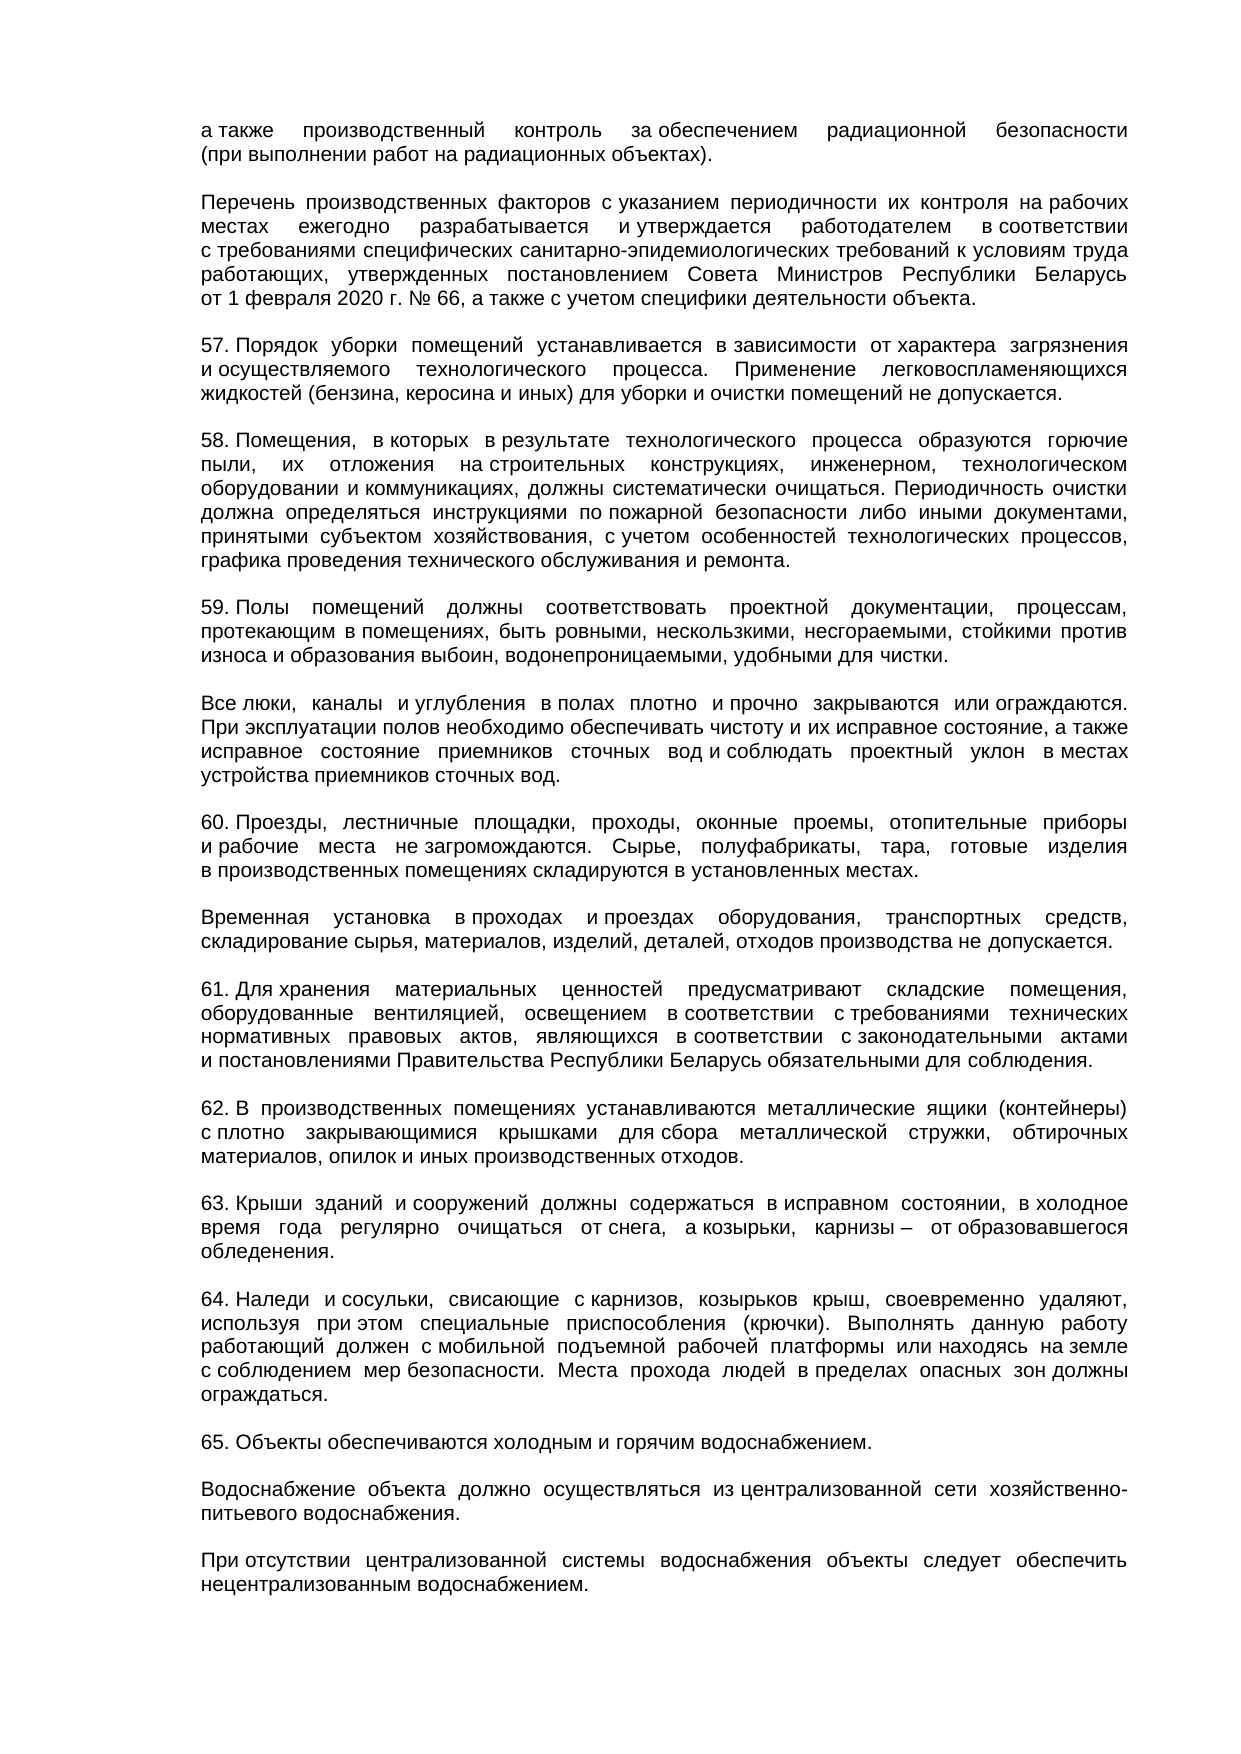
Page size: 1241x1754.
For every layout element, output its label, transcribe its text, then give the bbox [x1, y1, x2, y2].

text При отсутствии централизованной системы водоснабжения объекты следует обеспечить нецентрализованным водоснабжением. [201, 1548, 1128, 1596]
text Перечень производственных факторов с указанием периодичности их контроля на рабочих местах ежегодно разрабатывается и утверждается работодателем в соответствии с требованиями специфических санитарно-эпидемиологических требований к условиям труда работающих, утвержденных постановлением Совета Министров Республики Беларусь от 1 февраля 2020 г. № 66, а также с учетом специфики деятельности объекта. [201, 189, 1128, 309]
text Все люки, каналы и углубления в полах плотно и прочно закрываются или ограждаются. При эксплуатации полов необходимо обеспечивать чистоту и их исправное состояние, а также исправное состояние приемников сточных вод и соблюдать проектный уклон в местах устройства приемников сточных вод. [201, 691, 1128, 786]
text 59. Полы помещений должны соответствовать проектной документации, процессам, протекающим в помещениях, быть ровными, нескользкими, несгораемыми, стойкими против износа и образования выбоин, водонепроницаемыми, удобными для чистки. [201, 595, 1128, 667]
text Временная установка в проходах и проездах оборудования, транспортных средств, складирование сырья, материалов, изделий, деталей, отходов производства не допускается. [201, 905, 1128, 953]
text 60. Проезды, лестничные площадки, проходы, оконные проемы, отопительные приборы и рабочие места не загромождаются. Сырье, полуфабрикаты, тара, готовые изделия в производственных помещениях складируются в установленных местах. [201, 810, 1128, 882]
text 62. В производственных помещениях устанавливаются металлические ящики (контейнеры) с плотно закрывающимися крышками для сбора металлической стружки, обтирочных материалов, опилок и иных производственных отходов. [201, 1096, 1128, 1168]
text 64. Наледи и сосульки, свисающие с карнизов, козырьков крыш, своевременно удаляют, используя при этом специальные приспособления (крючки). Выполнять данную работу работающий должен с мобильной подъемной рабочей платформы или находясь на земле с соблюдением мер безопасности. Места прохода людей в пределах опасных зон должны ограждаться. [201, 1286, 1128, 1406]
text 65. Объекты обеспечиваются холодным и горячим водоснабжением. [201, 1429, 1128, 1453]
text 57. Порядок уборки помещений устанавливается в зависимости от характера загрязнения и осуществляемого технологического процесса. Применение легковоспламеняющихся жидкостей (бензина, керосина и иных) для уборки и очистки помещений не допускается. [201, 333, 1128, 404]
text 58. Помещения, в которых в результате технологического процесса образуются горючие пыли, их отложения на строительных конструкциях, инженерном, технологическом оборудовании и коммуникациях, должны систематически очищаться. Периодичность очистки должна определяться инструкциями по пожарной безопасности либо иными документами, принятыми субъектом хозяйствования, с учетом особенностей технологических процессов, графика проведения технического обслуживания и ремонта. [201, 428, 1128, 572]
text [201, 118, 1128, 166]
text 63. Крыши зданий и сооружений должны содержаться в исправном состоянии, в холодное время года регулярно очищаться от снега, а козырьки, карнизы – от образовавшегося обледенения. [201, 1191, 1128, 1263]
text 61. Для хранения материальных ценностей предусматривают складские помещения, оборудованные вентиляцией, освещением в соответствии с требованиями технических нормативных правовых актов, являющихся в соответствии с законодательными актами и постановлениями Правительства Республики Беларусь обязательными для соблюдения. [201, 976, 1128, 1072]
text Водоснабжение объекта должно осуществляться из централизованной сети хозяйственно-питьевого водоснабжения. [201, 1477, 1128, 1525]
